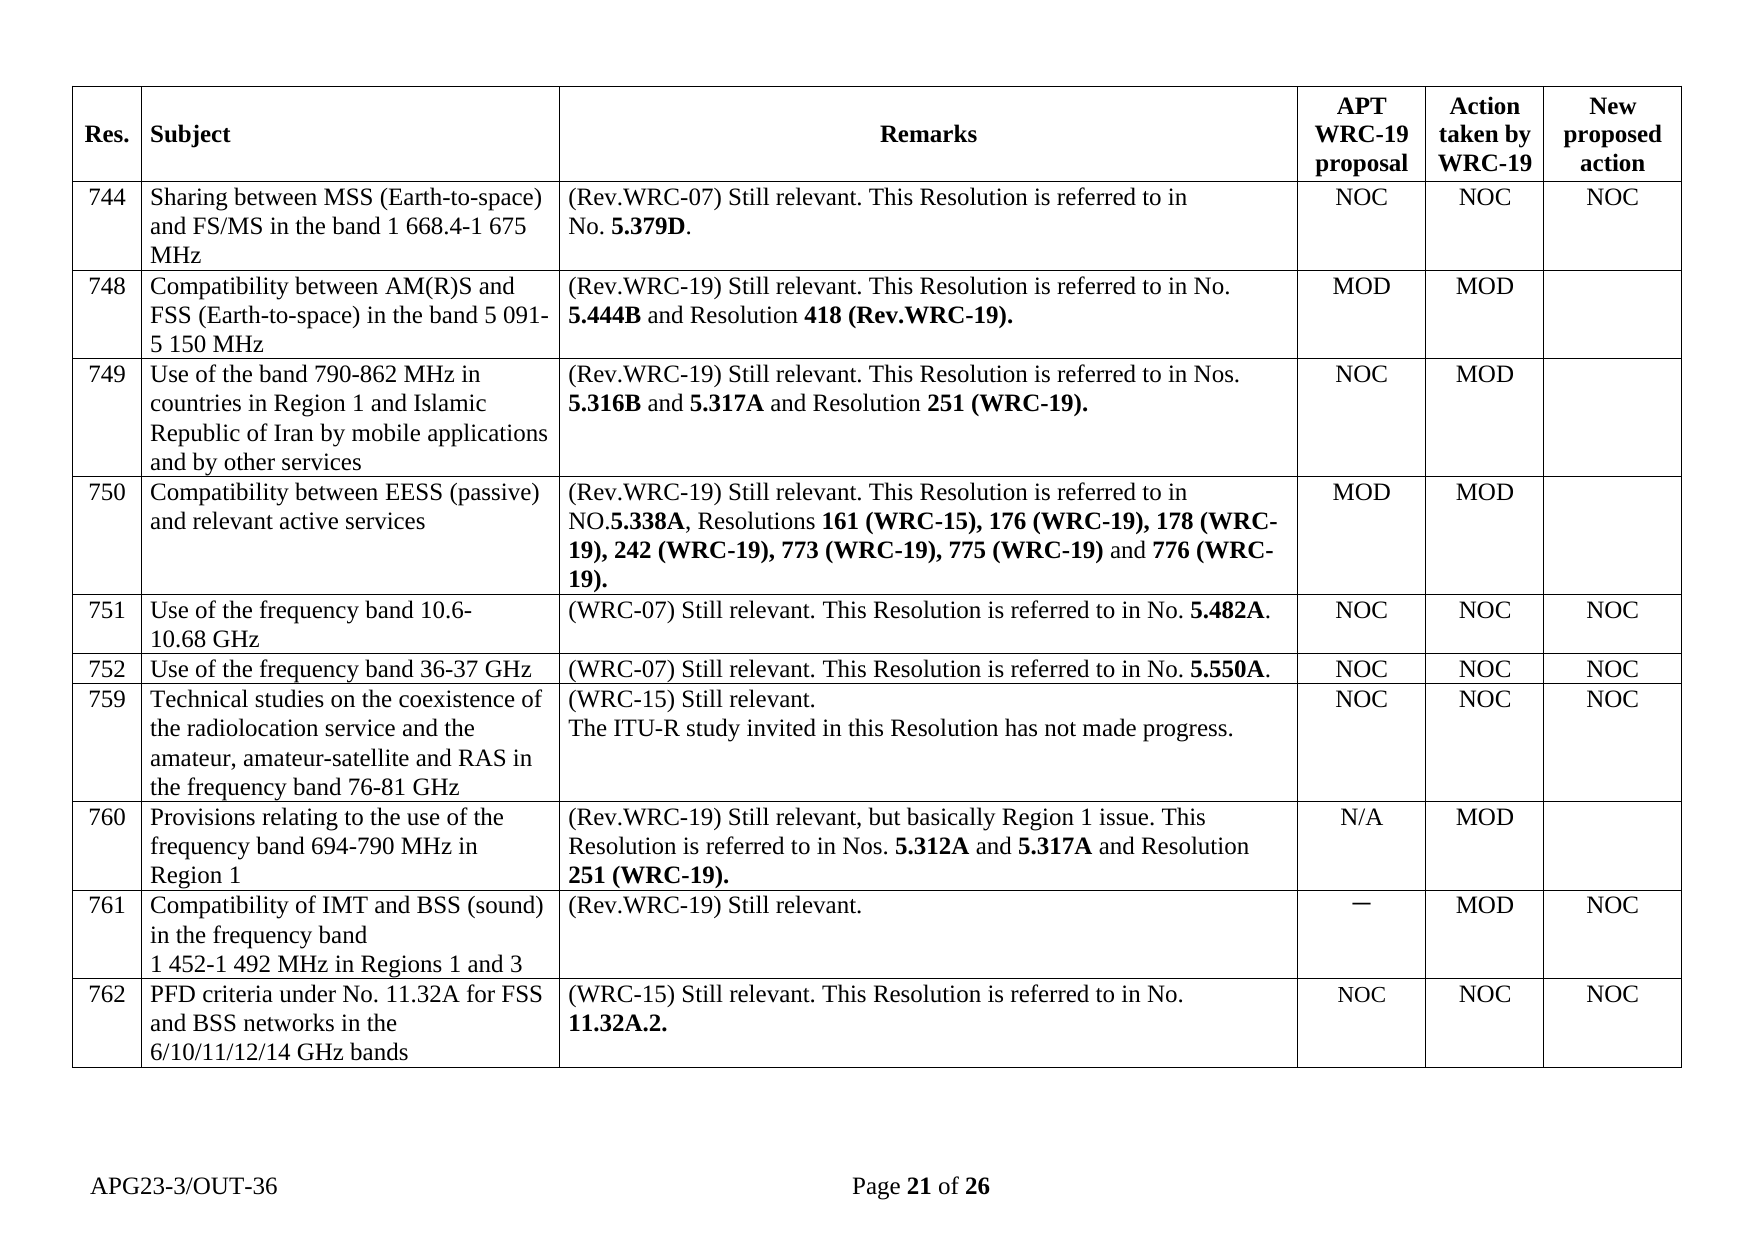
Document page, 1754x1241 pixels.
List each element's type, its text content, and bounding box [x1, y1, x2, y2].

table_cell NOC [1298, 684, 1425, 801]
table_cell Use of the band 790-862 MHz in countries in Region 1 and Islamic Republic of Iran by mobile applications and by other services [142, 359, 559, 476]
table_header Action taken by WRC-19 [1426, 87, 1543, 181]
table_header Remarks [560, 87, 1297, 181]
table_cell Compatibility between EESS (passive) and relevant active services [142, 477, 559, 594]
table_cell Technical studies on the coexistence of the radiolocation service and the amateur, amateur-satellite and RAS in the frequency band 76-81 GHz [142, 684, 559, 801]
table_cell 761 [73, 891, 141, 978]
table_cell 744 [73, 182, 141, 270]
table_cell [1544, 271, 1681, 358]
table_cell Compatibility of IMT and BSS (sound) in the frequency band 1 452-1 492 MHz in Regions 1 and 3 [142, 891, 559, 978]
table_cell NOC [1544, 182, 1681, 270]
table_cell NOC [1426, 654, 1543, 683]
table_cell (WRC-07) Still relevant. This Resolution is referred to in No. 5.482A. [560, 595, 1297, 653]
table_cell NOC [1426, 979, 1543, 1067]
table_cell [1544, 802, 1681, 889]
table_cell 751 [73, 595, 141, 653]
table_cell MOD [1426, 802, 1543, 889]
table_cell 748 [73, 271, 141, 358]
table_cell (WRC-07) Still relevant. This Resolution is referred to in No. 5.550A. [560, 654, 1297, 683]
table_cell NOC [1544, 979, 1681, 1067]
table_cell Compatibility between AM(R)S and FSS (Earth-to-space) in the band 5 091-5 150 MHz [142, 271, 559, 358]
table_cell MOD [1426, 477, 1543, 594]
table_cell 759 [73, 684, 141, 801]
table_cell MOD [1298, 477, 1425, 594]
table_cell Sharing between MSS (Earth-to-space) and FS/MS in the band 1 668.4-1 675 MHz [142, 182, 559, 270]
table_cell Provisions relating to the use of the frequency band 694-790 MHz in Region 1 [142, 802, 559, 889]
table_cell Use of the frequency band 10.6-10.68 GHz [142, 595, 559, 653]
table_cell N/A [1298, 802, 1425, 889]
table_cell NOC [1298, 979, 1425, 1067]
table_cell NOC [1298, 182, 1425, 270]
table_cell [1544, 359, 1681, 476]
table_cell NOC [1544, 684, 1681, 801]
table_cell [1544, 477, 1681, 594]
table_cell 750 [73, 477, 141, 594]
table_cell PFD criteria under No. 11.32A for FSS and BSS networks in the 6/10/11/12/14 GHz bands [142, 979, 559, 1067]
table_cell NOC [1544, 595, 1681, 653]
table_header APT WRC-19 proposal [1298, 87, 1425, 181]
table_cell MOD [1298, 271, 1425, 358]
table_cell (Rev.WRC-19) Still relevant. This Resolution is referred to in Nos. 5.316B and 5.317A and Resolution 251 (WRC-19). [560, 359, 1297, 476]
table_cell (Rev.WRC-07) Still relevant. This Resolution is referred to in No. 5.379D. [560, 182, 1297, 270]
table_cell 749 [73, 359, 141, 476]
table_cell (Rev.WRC-19) Still relevant. This Resolution is referred to in NO.5.338A, Resolutions 161 (WRC-15), 176 (WRC-19), 178 (WRC-19), 242 (WRC-19), 773 (WRC-19), 775 (WRC-19) and 776 (WRC-19). [560, 477, 1297, 594]
table_header Res. [73, 87, 141, 181]
table_cell NOC [1426, 182, 1543, 270]
table_header Subject [142, 87, 559, 181]
table_cell NOC [1544, 891, 1681, 978]
table_cell (Rev.WRC-19) Still relevant. This Resolution is referred to in No. 5.444B and Resolution 418 (Rev.WRC-19). [560, 271, 1297, 358]
table_cell (Rev.WRC-19) Still relevant, but basically Region 1 issue. This Resolution is referred to in Nos. 5.312A and 5.317A and Resolution 251 (WRC-19). [560, 802, 1297, 889]
table_cell MOD [1426, 271, 1543, 358]
table_cell MOD [1426, 891, 1543, 978]
table_cell Use of the frequency band 36-37 GHz [142, 654, 559, 683]
table_cell 762 [73, 979, 141, 1067]
table_cell (WRC-15) Still relevant. The ITU-R study invited in this Resolution has not made progress. [560, 684, 1297, 801]
table_cell 760 [73, 802, 141, 889]
table_cell NOC [1298, 654, 1425, 683]
table_cell － [1298, 891, 1425, 978]
table_cell 752 [73, 654, 141, 683]
table_cell NOC [1298, 359, 1425, 476]
table_cell NOC [1426, 595, 1543, 653]
table_cell NOC [1544, 654, 1681, 683]
table_cell NOC [1426, 684, 1543, 801]
table_cell (Rev.WRC-19) Still relevant. [560, 891, 1297, 978]
table_cell NOC [1298, 595, 1425, 653]
table_cell MOD [1426, 359, 1543, 476]
table_header New proposed action [1544, 87, 1681, 181]
table_cell (WRC-15) Still relevant. This Resolution is referred to in No. 11.32A.2. [560, 979, 1297, 1067]
